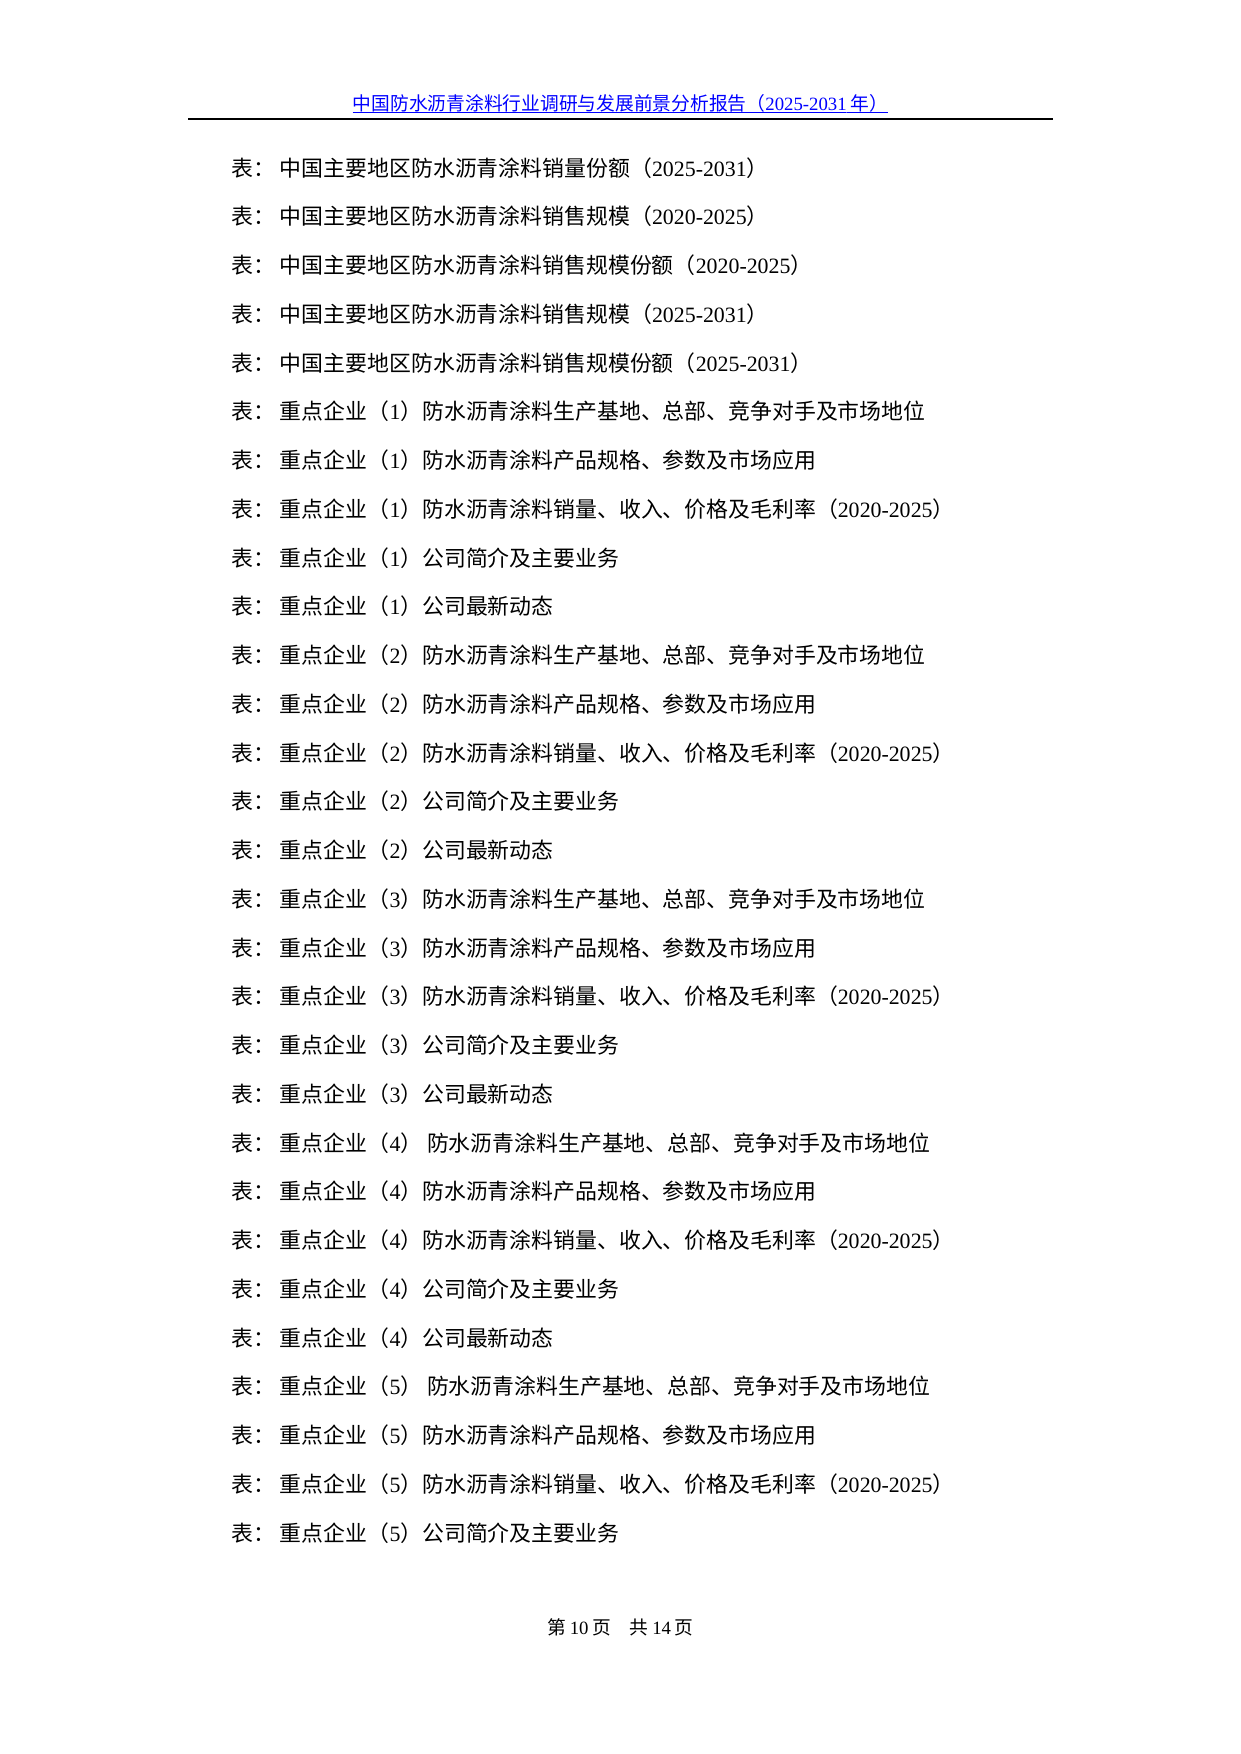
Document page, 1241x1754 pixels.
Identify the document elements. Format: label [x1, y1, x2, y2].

text [187, 150, 1053, 1548]
